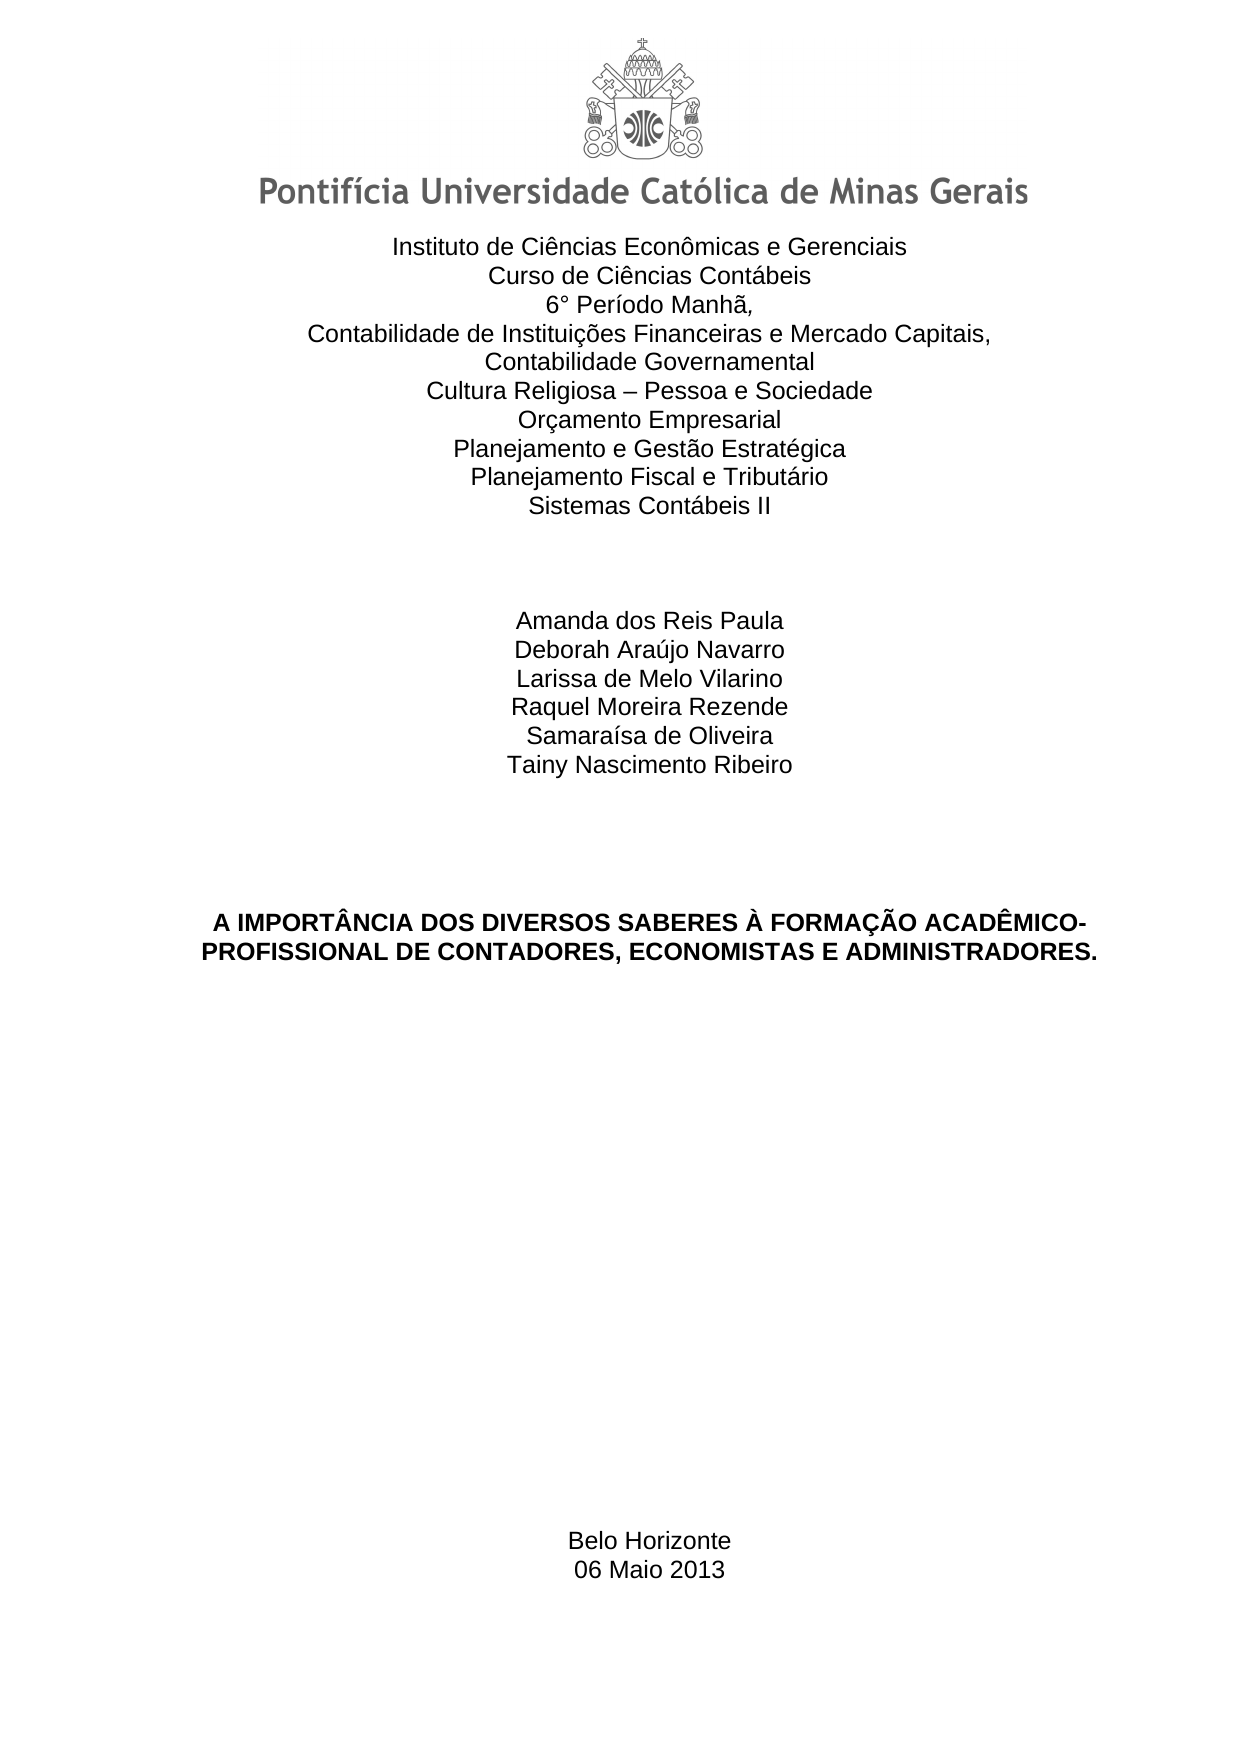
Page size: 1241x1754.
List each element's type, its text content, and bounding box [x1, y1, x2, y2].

text Deborah Araújo Navarro [177, 635, 1122, 664]
text Cultura Religiosa – Pessoa e Sociedade [177, 376, 1122, 405]
text Planejamento e Gestão Estratégica [177, 434, 1122, 462]
text Raquel Moreira Rezende [177, 692, 1122, 721]
text Contabilidade de Instituições Financeiras e Mercado Capitais, [177, 319, 1122, 347]
text Tainy Nascimento Ribeiro [177, 750, 1122, 779]
text Instituto de Ciências Econômicas e Gerenciais [177, 232, 1122, 261]
text Samaraísa de Oliveira [177, 721, 1122, 750]
text 6° Período Manhã, [177, 290, 1122, 319]
text Orçamento Empresarial [177, 405, 1122, 434]
text Larissa de Melo Vilarino [177, 664, 1122, 692]
text Planejamento Fiscal e Tributário [177, 462, 1122, 491]
text A IMPORTÂNCIA DOS DIVERSOS SABERES À FORMAÇÃO ACADÊMICO-PROFISSIONAL DE CONTADORES, ECONOMISTAS E ADMINISTRADORES. [177, 908, 1122, 966]
text Amanda dos Reis Paula [177, 606, 1122, 635]
text Contabilidade Governamental [177, 347, 1122, 376]
text Sistemas Contábeis II [177, 491, 1122, 520]
subtitle Belo Horizonte [177, 1526, 1122, 1555]
text Curso de Ciências Contábeis [177, 261, 1122, 290]
text 06 Maio 2013 [177, 1555, 1122, 1584]
